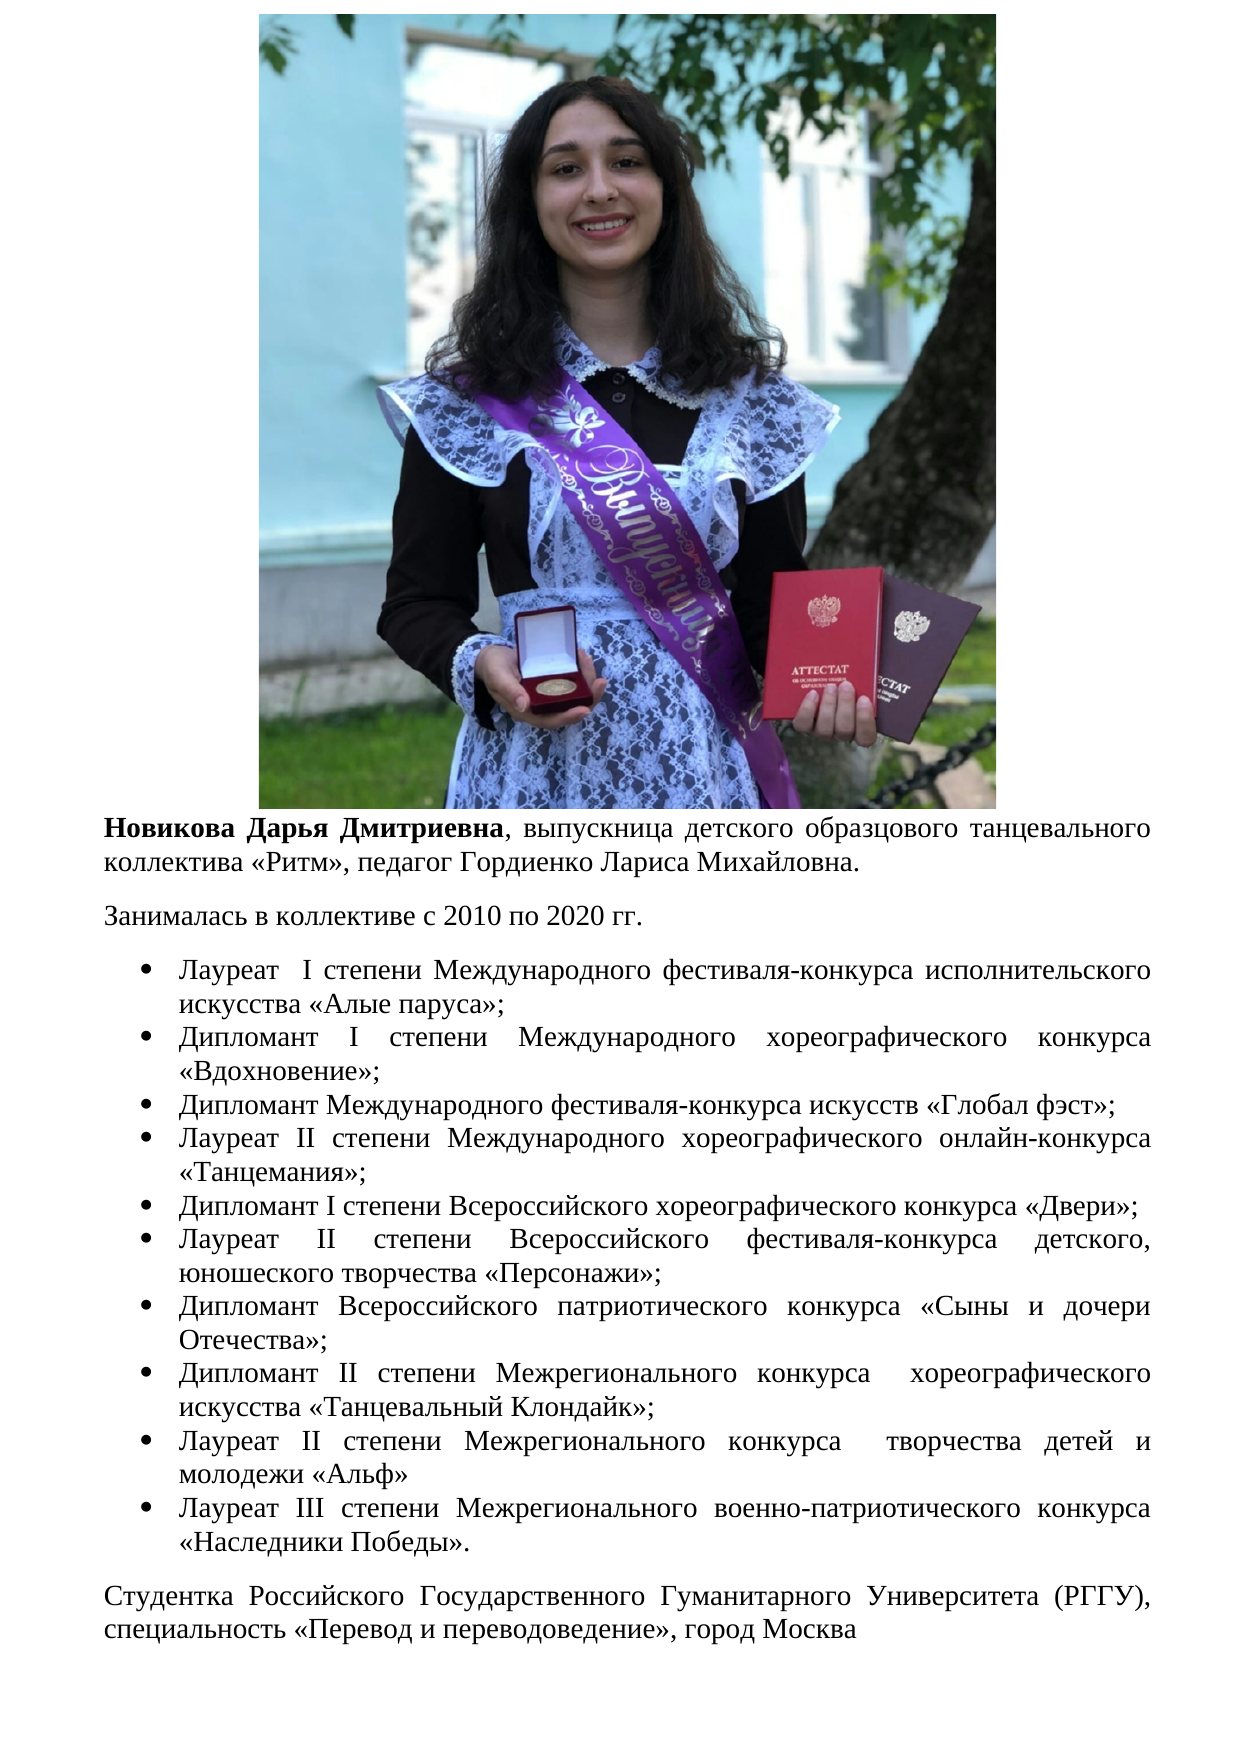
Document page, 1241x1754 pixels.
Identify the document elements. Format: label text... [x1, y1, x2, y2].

list Дипломант I степени Международного хореографического конкурса «Вдохновение»; [141, 1019, 1152, 1087]
text Новикова Дарья Дмитриевна, выпускница детского образцового танцевального коллектива «Ритм», педагог Гордиенко Лариса Михайловна. [103, 810, 1152, 877]
list Лауреат II степени Всероссийского фестиваля-конкурса детского, юношеского творчества «Персонажи»; [141, 1221, 1152, 1288]
text Студентка Российского Государственного Гуманитарного Университета (РГГУ), специальность «Перевод и переводоведение», город Москва [103, 1578, 1152, 1645]
list Дипломант I степени Всероссийского хореографического конкурса «Двери»; [141, 1188, 1152, 1221]
text Занималась в коллективе с 2010 по 2020 гг. [103, 898, 1152, 932]
picture [258, 14, 997, 809]
list Лауреат II степени Межрегионального конкурса творчества детей и молодежи «Альф» [141, 1423, 1152, 1490]
list Дипломант Всероссийского патриотического конкурса «Сыны и дочери Отечества»; [141, 1288, 1152, 1356]
list Дипломант Международного фестиваля-конкурса искусств «Глобал фэст»; [141, 1087, 1152, 1120]
list Лауреат III степени Межрегионального военно-патриотического конкурса «Наследники Победы». [141, 1490, 1152, 1557]
list Дипломант II степени Межрегионального конкурса хореографического искусства «Танцевальный Клондайк»; [141, 1356, 1152, 1423]
list Лауреат I степени Международного фестиваля-конкурса исполнительского искусства «Алые паруса»; [141, 952, 1152, 1019]
list Лауреат II степени Международного хореографического онлайн-конкурса «Танцемания»; [141, 1120, 1152, 1188]
